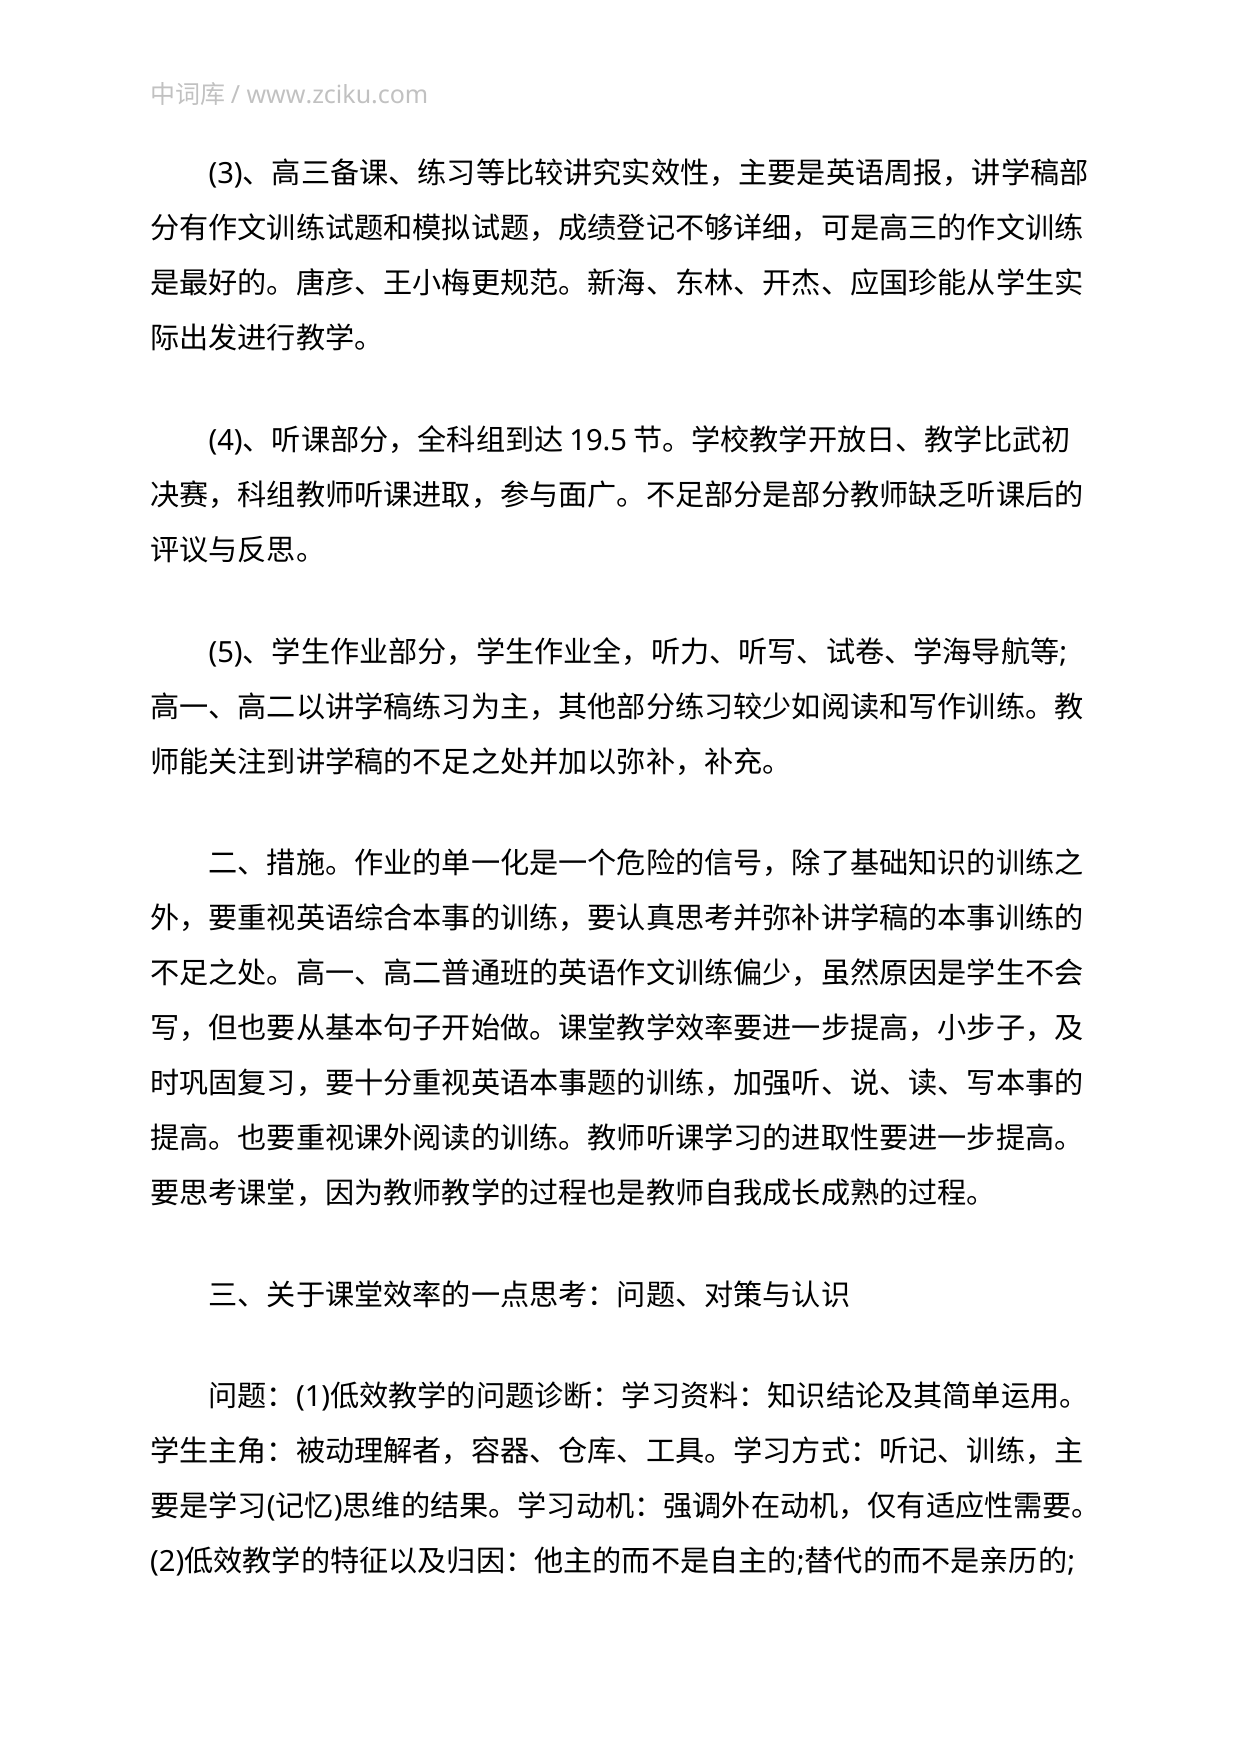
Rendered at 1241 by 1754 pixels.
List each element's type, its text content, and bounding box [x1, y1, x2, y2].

text (5)、学生作业部分，学生作业全，听力、听写、试卷、学海导航等;高一、高二以讲学稿练习为主，其他部分练习较少如阅读和写作训练。教师能关注到讲学稿的不足之处并加以弥补，补充。 [150, 628, 1090, 780]
text (3)、高三备课、练习等比较讲究实效性，主要是英语周报，讲学稿部分有作文训练试题和模拟试题，成绩登记不够详细，可是高三的作文训练是最好的。唐彦、王小梅更规范。新海、东林、开杰、应国珍能从学生实际出发进行教学。 [150, 150, 1090, 357]
text 三、关于课堂效率的一点思考：问题、对策与认识 [150, 1271, 1090, 1313]
text 二、措施。作业的单一化是一个危险的信号，除了基础知识的训练之外，要重视英语综合本事的训练，要认真思考并弥补讲学稿的本事训练的不足之处。高一、高二普通班的英语作文训练偏少，虽然原因是学生不会写，但也要从基本句子开始做。课堂教学效率要进一步提高，小步子，及时巩固复习，要十分重视英语本事题的训练，加强听、说、读、写本事的提高。也要重视课外阅读的训练。教师听课学习的进取性要进一步提高。要思考课堂，因为教师教学的过程也是教师自我成长成熟的过程。 [150, 840, 1090, 1212]
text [150, 1373, 1090, 1580]
text (4)、听课部分，全科组到达19.5节。学校教学开放日、教学比武初决赛，科组教师听课进取，参与面广。不足部分是部分教师缺乏听课后的评议与反思。 [150, 417, 1090, 569]
